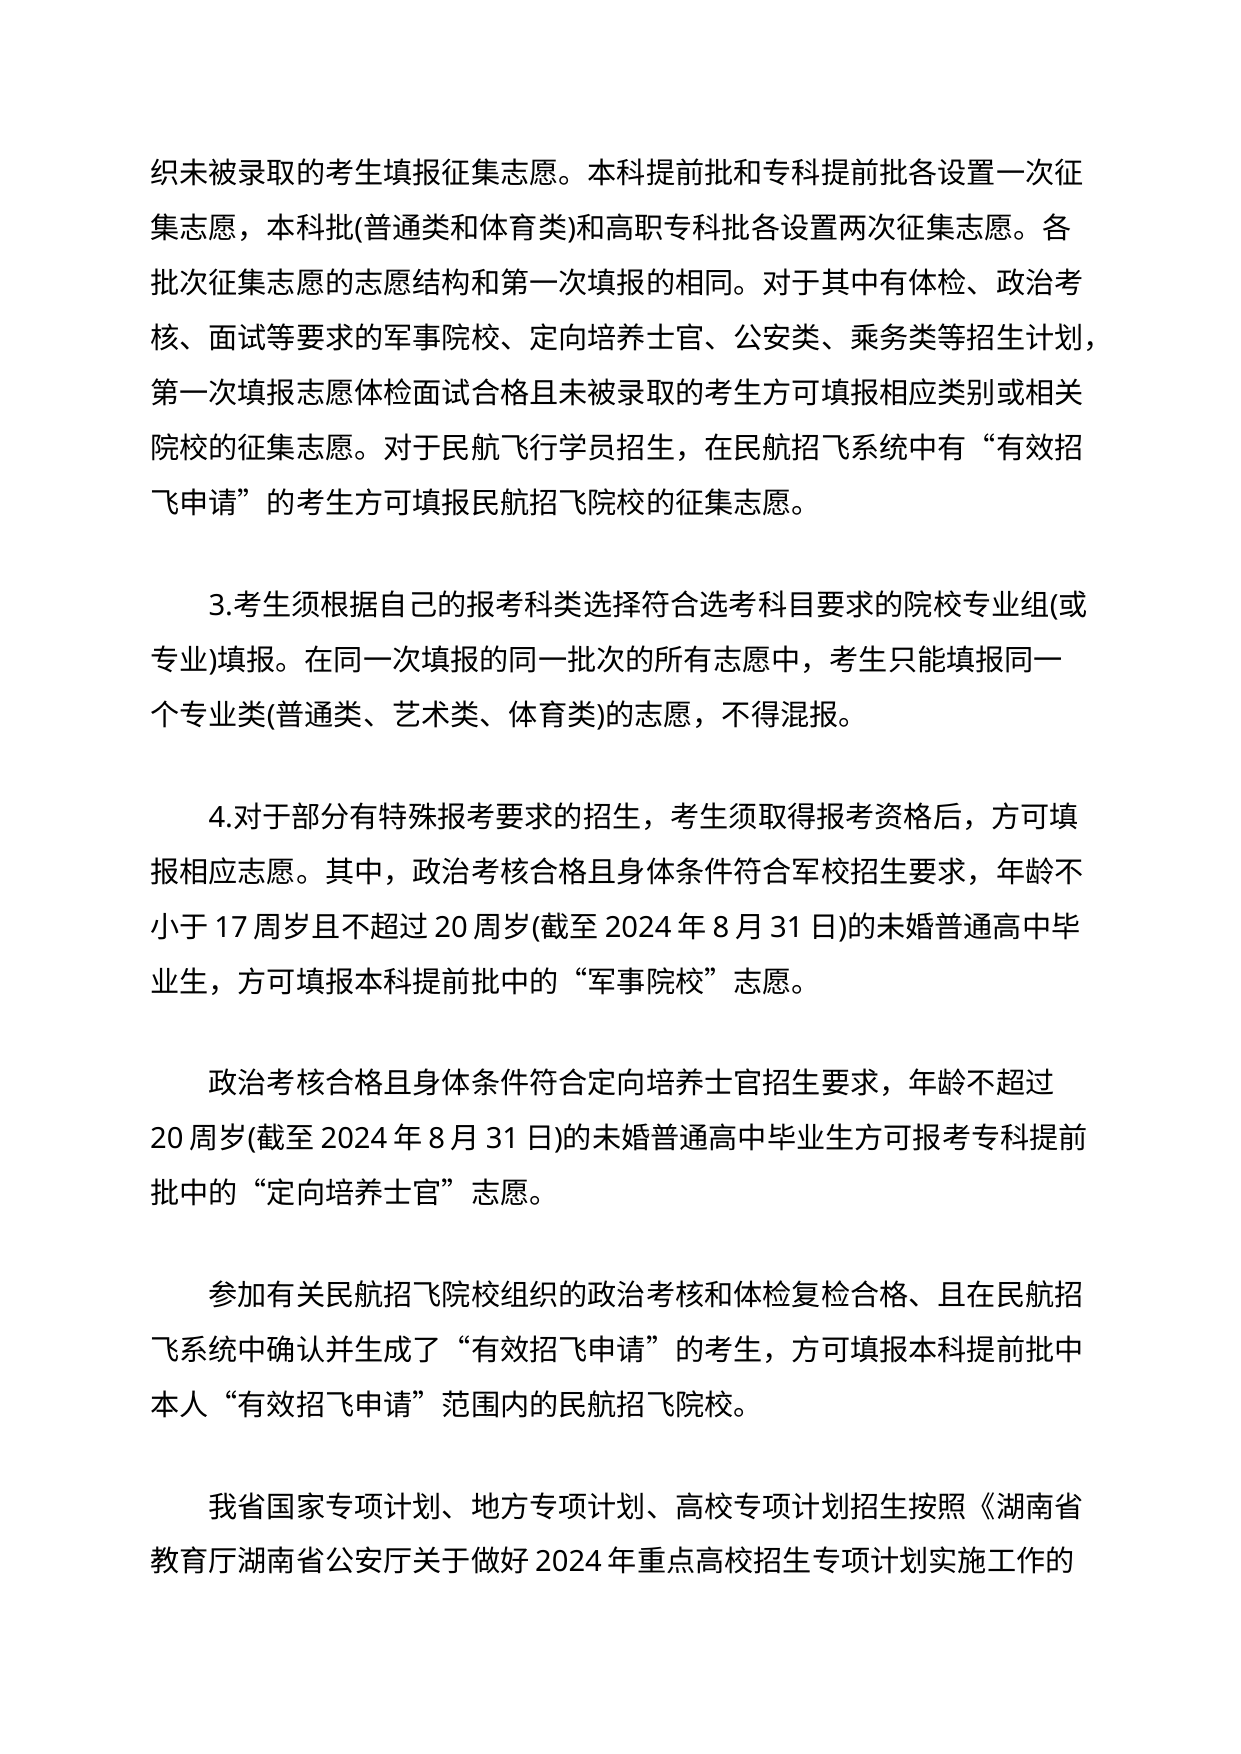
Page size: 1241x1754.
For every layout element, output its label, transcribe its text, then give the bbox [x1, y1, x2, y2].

text 参加有关民航招飞院校组织的政治考核和体检复检合格、且在民航招飞系统中确认并生成了“有效招飞申请”的考生，方可填报本科提前批中本人“有效招飞申请”范围内的民航招飞院校。 [150, 1272, 1090, 1424]
text 3.考生须根据自己的报考科类选择符合选考科目要求的院校专业组(或专业)填报。在同一次填报的同一批次的所有志愿中，考生只能填报同一个专业类(普通类、艺术类、体育类)的志愿，不得混报。 [150, 581, 1090, 734]
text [150, 1483, 1090, 1580]
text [150, 150, 1090, 522]
text 4.对于部分有特殊报考要求的招生，考生须取得报考资格后，方可填报相应志愿。其中，政治考核合格且身体条件符合军校招生要求，年龄不小于17周岁且不超过20周岁(截至2024年8月31日)的未婚普通高中毕业生，方可填报本科提前批中的“军事院校”志愿。 [150, 793, 1090, 1000]
text 政治考核合格且身体条件符合定向培养士官招生要求，年龄不超过20周岁(截至2024年8月31日)的未婚普通高中毕业生方可报考专科提前批中的“定向培养士官”志愿。 [150, 1060, 1090, 1212]
